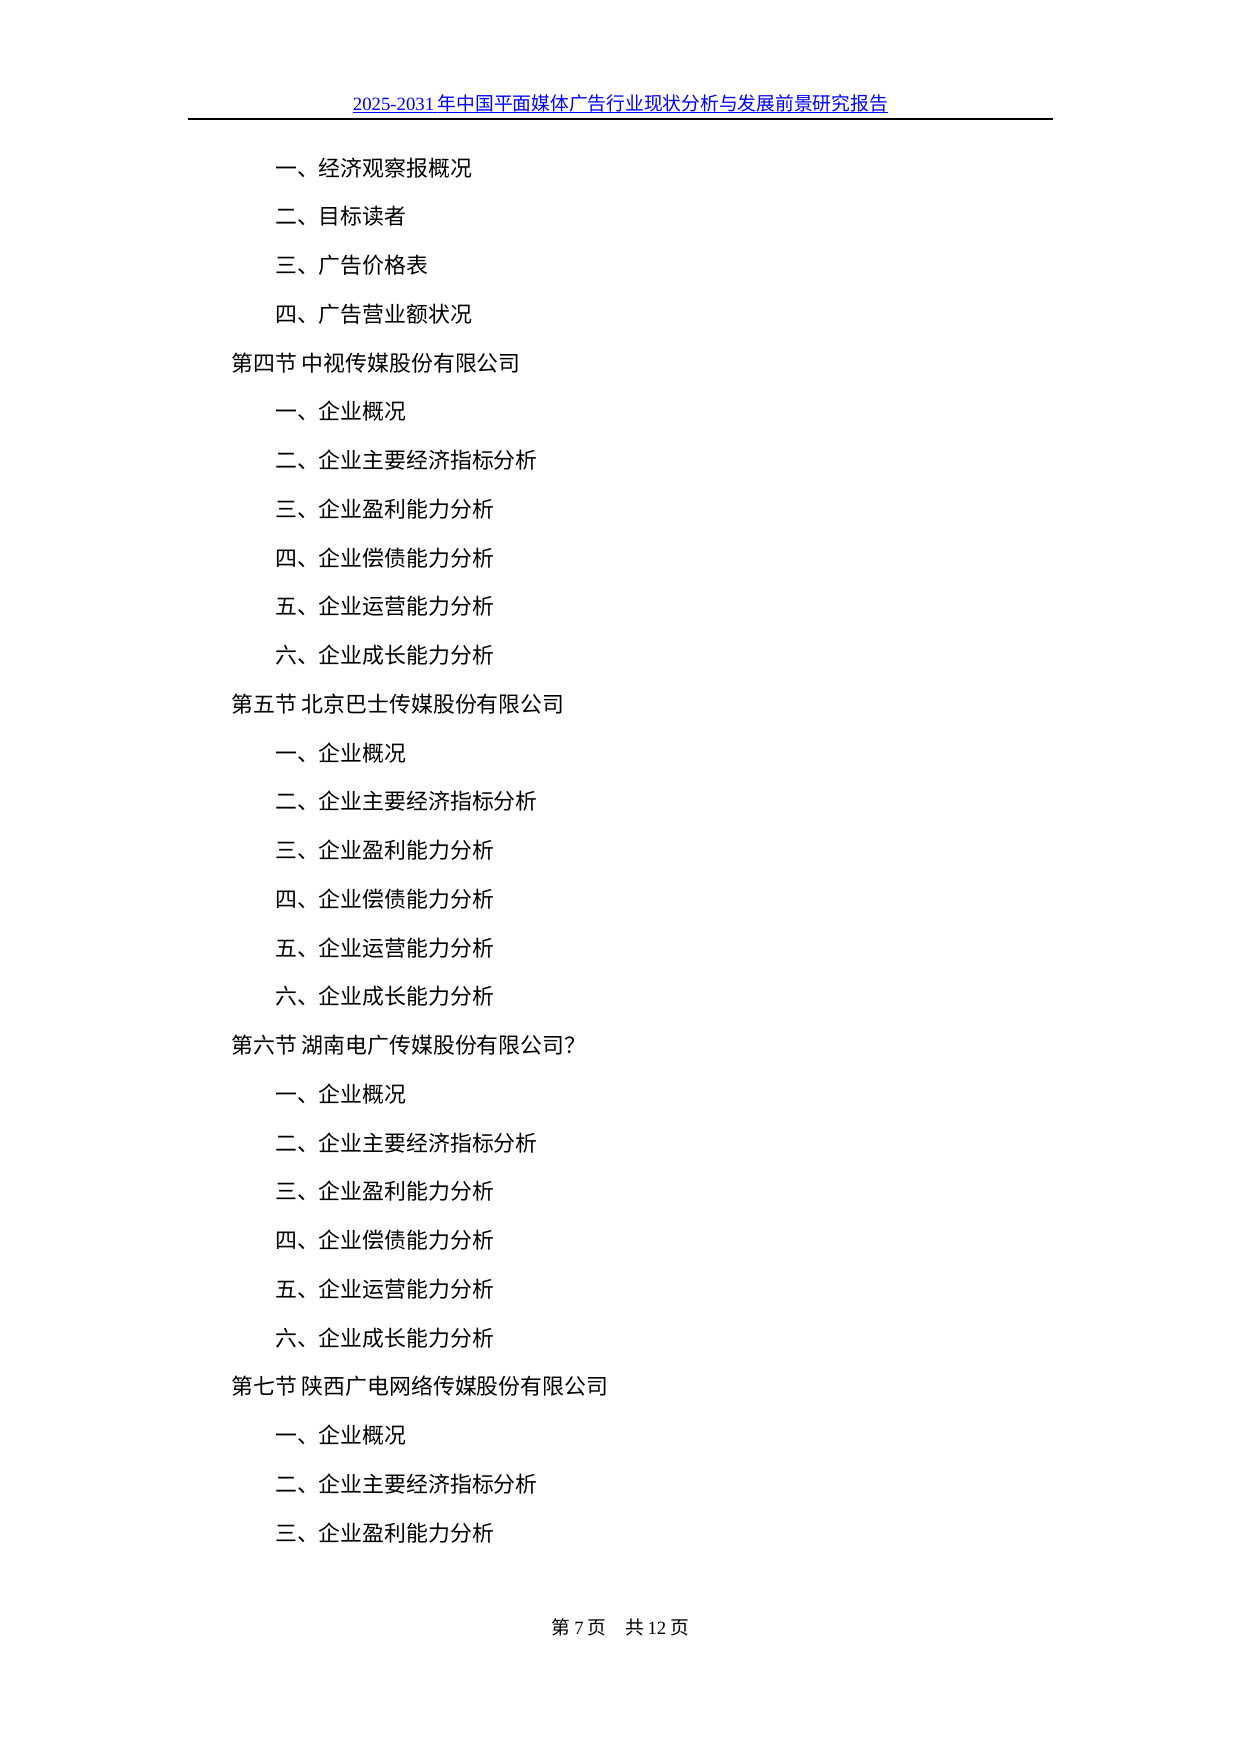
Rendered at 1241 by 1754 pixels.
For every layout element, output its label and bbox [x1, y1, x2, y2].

text [187, 150, 1053, 1548]
